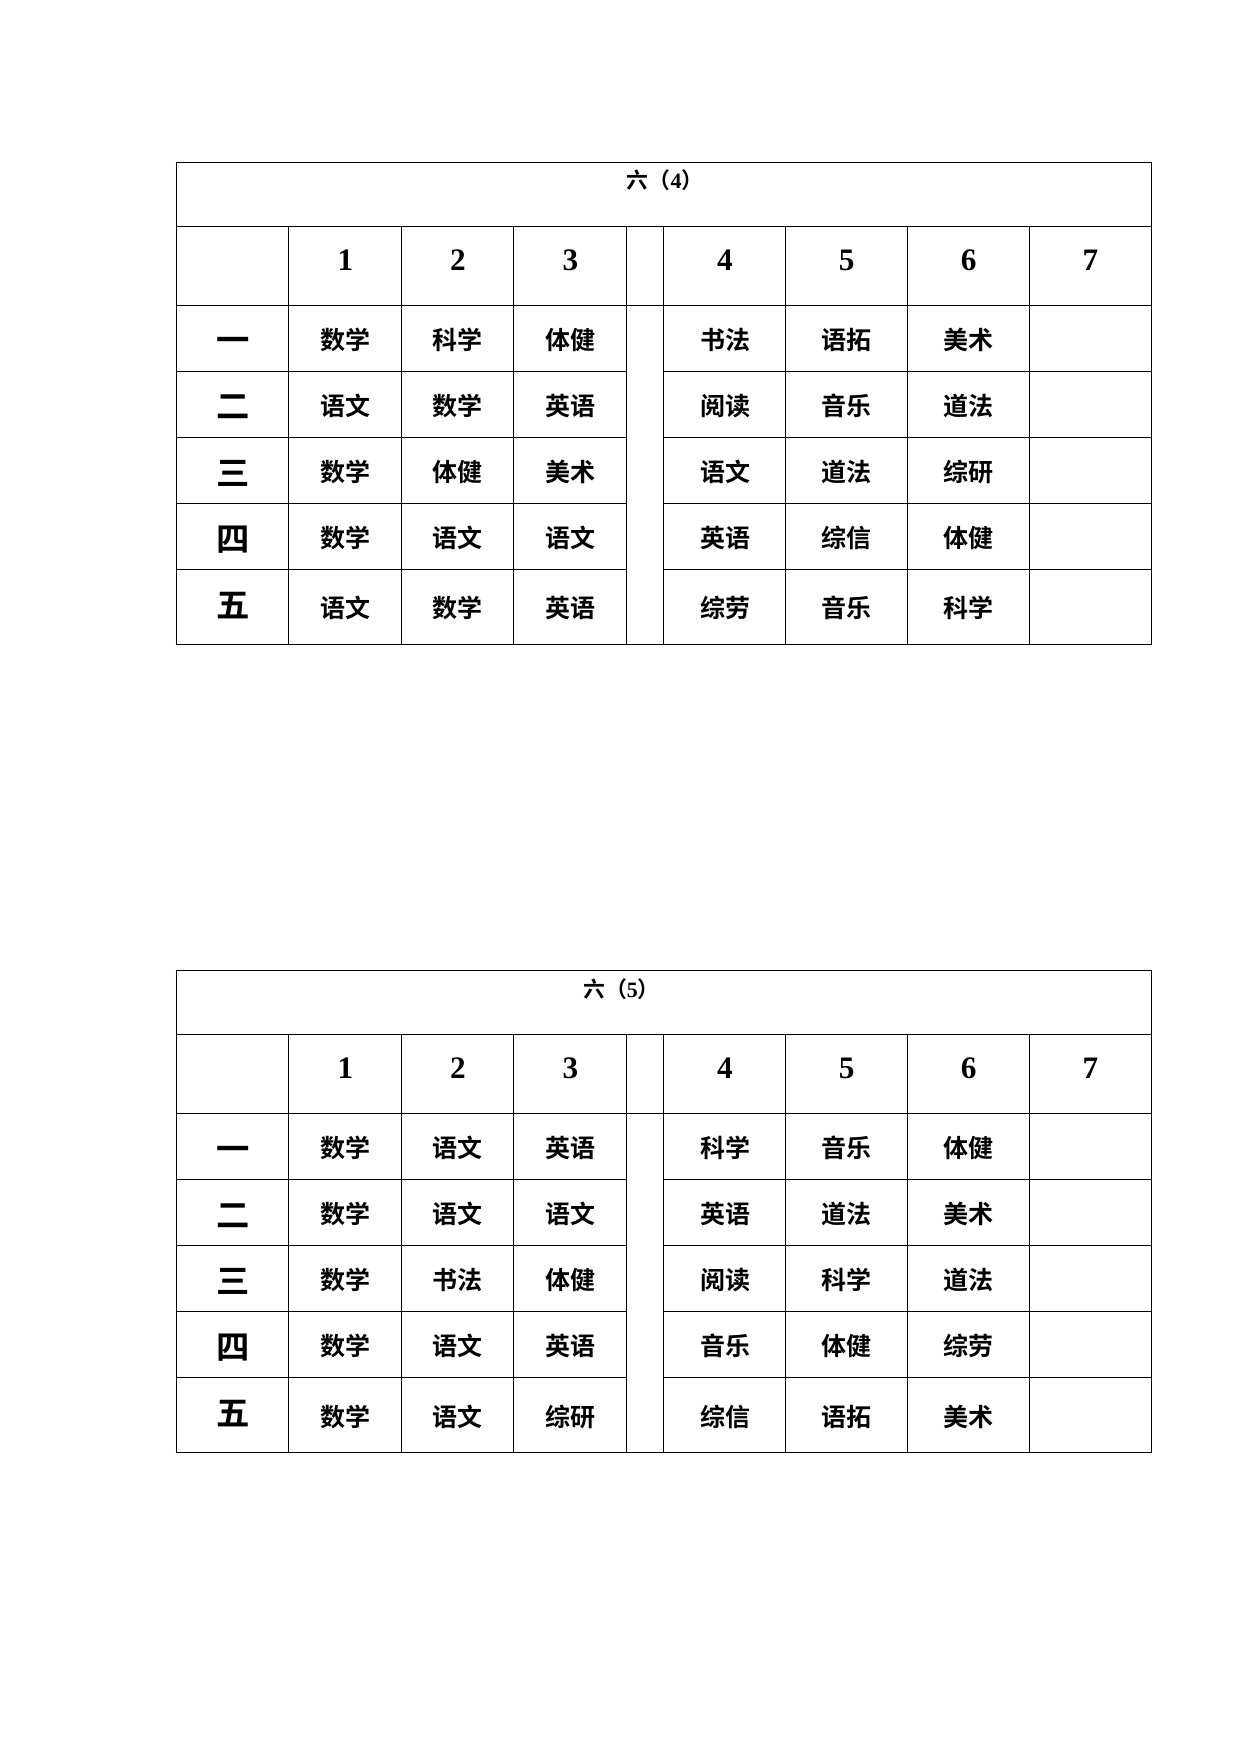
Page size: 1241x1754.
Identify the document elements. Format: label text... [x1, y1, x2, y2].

table_cell 体健 [514, 1246, 626, 1311]
table_cell [1030, 1246, 1151, 1311]
table_cell 数学 [289, 1180, 401, 1245]
table_cell 数学 [289, 504, 401, 569]
table_cell 英语 [664, 504, 785, 569]
table_cell 数学 [289, 1246, 401, 1311]
table_cell [177, 1035, 288, 1113]
table_header 六（4） [177, 163, 1151, 226]
table_cell 语文 [402, 1180, 513, 1245]
table_cell 2 [402, 227, 513, 305]
table_cell 一 [177, 306, 288, 371]
table_cell 四 [177, 1312, 288, 1377]
table_cell [1030, 438, 1151, 503]
table_cell 4 [664, 1035, 785, 1113]
table_cell 数学 [402, 570, 513, 644]
table_cell 音乐 [786, 372, 907, 437]
table_cell 语文 [664, 438, 785, 503]
table_cell [177, 227, 288, 305]
table_cell 语拓 [786, 1378, 907, 1452]
table_cell 4 [664, 227, 785, 305]
table_cell 英语 [514, 570, 626, 644]
table_cell 道法 [908, 1246, 1029, 1311]
table_cell 7 [1030, 227, 1151, 305]
table_cell 数学 [289, 306, 401, 371]
table_cell 书法 [664, 306, 785, 371]
table_cell 阅读 [664, 1246, 785, 1311]
table_cell 英语 [664, 1180, 785, 1245]
table_cell 综研 [514, 1378, 626, 1452]
table_cell [1030, 306, 1151, 371]
table_header 六（5） [177, 971, 1151, 1034]
table_cell 语文 [289, 570, 401, 644]
table_cell 语文 [514, 1180, 626, 1245]
table_cell 体健 [908, 1114, 1029, 1179]
table_cell 科学 [786, 1246, 907, 1311]
table_cell 英语 [514, 372, 626, 437]
table_cell 音乐 [664, 1312, 785, 1377]
table_cell 科学 [402, 306, 513, 371]
table_cell 道法 [908, 372, 1029, 437]
table_cell 语文 [402, 1378, 513, 1452]
table_cell 音乐 [786, 570, 907, 644]
table_cell 美术 [908, 1180, 1029, 1245]
table_cell [627, 1114, 663, 1452]
table_cell 综信 [786, 504, 907, 569]
table_cell 音乐 [786, 1114, 907, 1179]
table_cell 英语 [514, 1114, 626, 1179]
table_cell 书法 [402, 1246, 513, 1311]
table_cell 综劳 [908, 1312, 1029, 1377]
table_cell 二 [177, 1180, 288, 1245]
table_cell 6 [908, 227, 1029, 305]
table_cell 科学 [664, 1114, 785, 1179]
table_cell 英语 [514, 1312, 626, 1377]
table_cell 数学 [289, 1378, 401, 1452]
table_cell 数学 [402, 372, 513, 437]
table_cell [1030, 1180, 1151, 1245]
table_cell [1030, 1312, 1151, 1377]
table_cell [1030, 1378, 1151, 1452]
table_cell 语拓 [786, 306, 907, 371]
table_cell 语文 [402, 1312, 513, 1377]
table_cell [1030, 1114, 1151, 1179]
table_cell 综劳 [664, 570, 785, 644]
table_cell 1 [289, 1035, 401, 1113]
table_cell 阅读 [664, 372, 785, 437]
table_cell 五 [177, 570, 288, 644]
table_cell 美术 [514, 438, 626, 503]
table_cell 道法 [786, 438, 907, 503]
table_cell [627, 306, 663, 644]
table_cell 语文 [289, 372, 401, 437]
table_cell 综信 [664, 1378, 785, 1452]
table_cell [627, 227, 663, 305]
table_cell 四 [177, 504, 288, 569]
table_cell 美术 [908, 306, 1029, 371]
table_cell 科学 [908, 570, 1029, 644]
table_cell 体健 [908, 504, 1029, 569]
table_cell 3 [514, 227, 626, 305]
table_cell [627, 1035, 663, 1113]
table_cell 三 [177, 438, 288, 503]
table_cell 数学 [289, 1312, 401, 1377]
table_cell 语文 [402, 504, 513, 569]
table_cell 7 [1030, 1035, 1151, 1113]
table_cell 数学 [289, 1114, 401, 1179]
table_cell 6 [908, 1035, 1029, 1113]
table_cell 语文 [514, 504, 626, 569]
table_cell [1030, 372, 1151, 437]
table_cell 2 [402, 1035, 513, 1113]
table_cell 五 [177, 1378, 288, 1452]
table_cell [1030, 570, 1151, 644]
table_cell 5 [786, 227, 907, 305]
table_cell 5 [786, 1035, 907, 1113]
table_cell 体健 [786, 1312, 907, 1377]
table_cell 语文 [402, 1114, 513, 1179]
table_cell 二 [177, 372, 288, 437]
table_cell 三 [177, 1246, 288, 1311]
table_cell 数学 [289, 438, 401, 503]
table_cell [1030, 504, 1151, 569]
table_cell 体健 [402, 438, 513, 503]
table_cell 美术 [908, 1378, 1029, 1452]
table_cell 道法 [786, 1180, 907, 1245]
table_cell 综研 [908, 438, 1029, 503]
table_cell 1 [289, 227, 401, 305]
table_cell 体健 [514, 306, 626, 371]
table_cell 3 [514, 1035, 626, 1113]
table_cell 一 [177, 1114, 288, 1179]
